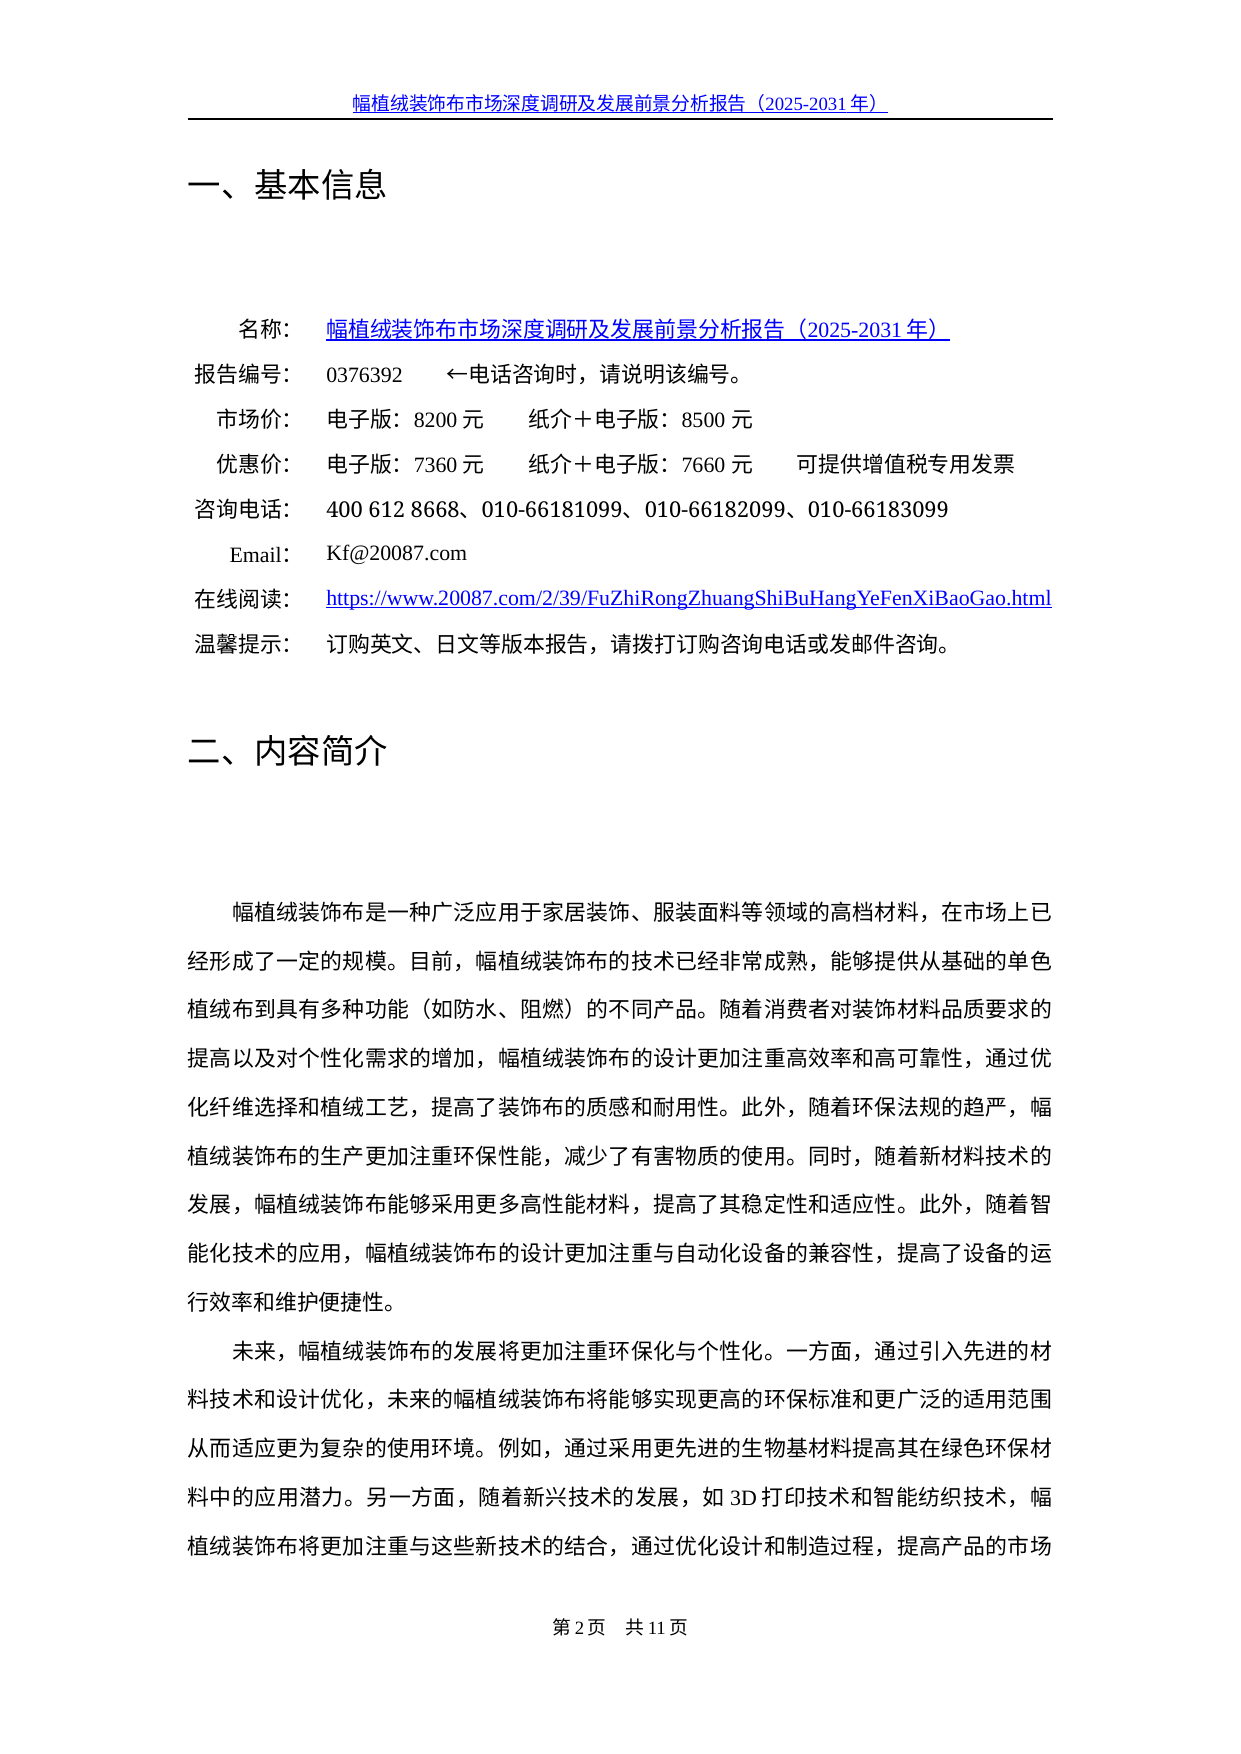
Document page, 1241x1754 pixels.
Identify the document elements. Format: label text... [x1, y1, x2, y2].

table_cell 咨询电话： [167, 492, 315, 537]
table_cell 温馨提示： [167, 627, 315, 672]
table_cell 0376392 ←电话咨询时，请说明该编号。 [315, 357, 1073, 402]
table_cell [315, 582, 1073, 627]
table_cell 优惠价： [167, 447, 315, 492]
table_cell 电子版：8200 元 纸介＋电子版：8500 元 [315, 402, 1073, 447]
title 一、基本信息 [187, 150, 1053, 215]
table_cell 电子版：7360 元 纸介＋电子版：7660 元 可提供增值税专用发票 [315, 447, 1073, 492]
table_cell Email： [167, 537, 315, 582]
title 二、内容简介 [187, 717, 1053, 782]
table_cell 在线阅读： [167, 582, 315, 627]
table_cell 市场价： [167, 402, 315, 447]
table_cell 400 612 8668、010-66181099、010-66182099、010-66183099 [315, 492, 1073, 537]
table_cell Kf@20087.com [315, 537, 1073, 582]
table_header 名称： [167, 312, 315, 357]
table_cell 报告编号： [167, 357, 315, 402]
table_header 幅植绒装饰布市场深度调研及发展前景分析报告（2025-2031年） [315, 312, 1073, 357]
table_cell 订购英文、日文等版本报告，请拨打订购咨询电话或发邮件咨询。 [315, 627, 1073, 672]
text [187, 894, 1053, 1561]
